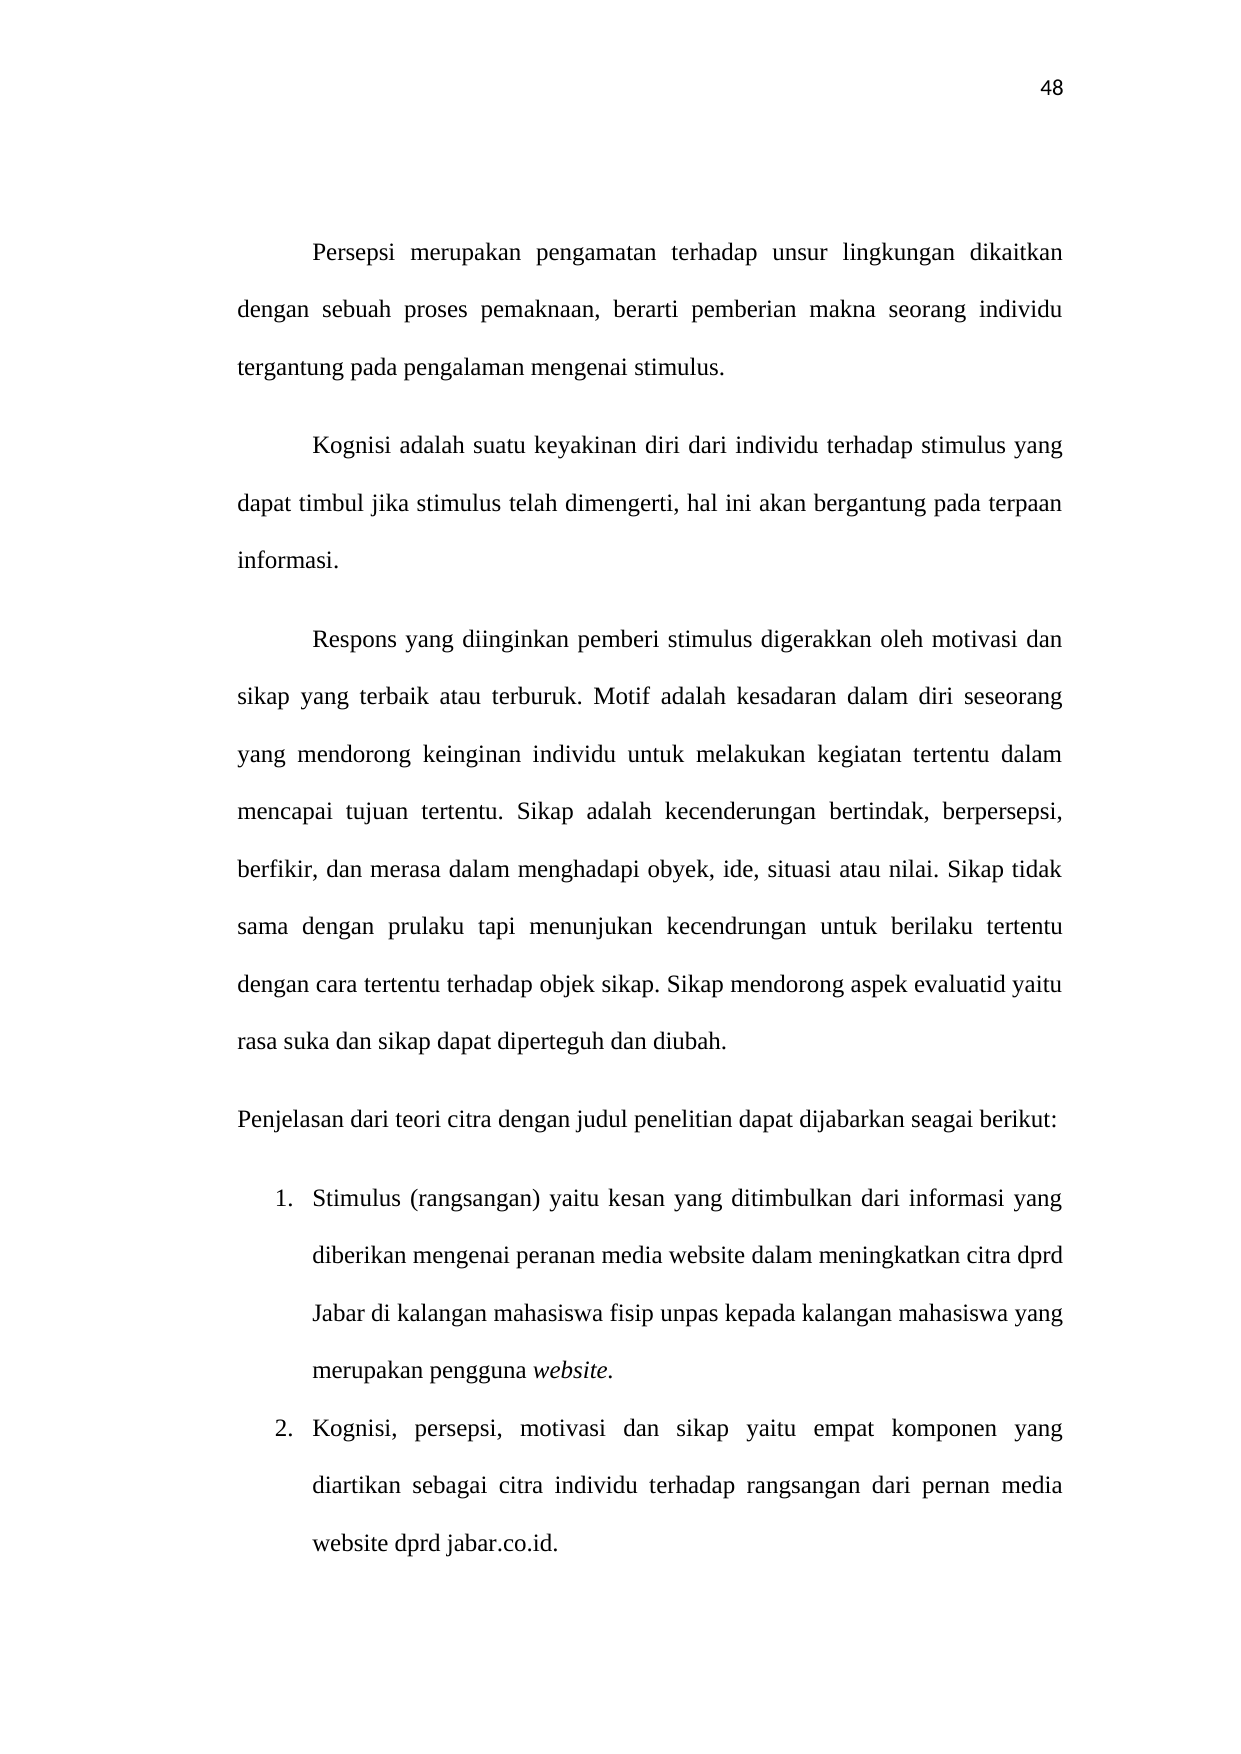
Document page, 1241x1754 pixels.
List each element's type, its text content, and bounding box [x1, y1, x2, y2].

text Kognisi adalah suatu keyakinan diri dari individu terhadap stimulus yang dapat timbul jika stimulus telah dimengerti, hal ini akan bergantung pada terpaan informasi. [237, 430, 1063, 574]
text Penjelasan dari teori citra dengan judul penelitian dapat dijabarkan seagai berikut: [237, 1104, 1063, 1133]
list Stimulus (rangsangan) yaitu kesan yang ditimbulkan dari informasi yang diberikan mengenai peranan media website dalam meningkatkan citra dprd Jabar di kalangan mahasiswa fisip unpas kepada kalangan mahasiswa yang merupakan pengguna website. [274, 1183, 1063, 1384]
text Persepsi merupakan pengamatan terhadap unsur lingkungan dikaitkan dengan sebuah proses pemaknaan, berarti pemberian makna seorang individu tergantung pada pengalaman mengenai stimulus. [237, 237, 1063, 381]
text Respons yang diinginkan pemberi stimulus digerakkan oleh motivasi dan sikap yang terbaik atau terburuk. Motif adalah kesadaran dalam diri seseorang yang mendorong keinginan individu untuk melakukan kegiatan tertentu dalam mencapai tujuan tertentu. Sikap adalah kecenderungan bertindak, berpersepsi, berfikir, dan merasa dalam menghadapi obyek, ide, situasi atau nilai. Sikap tidak sama dengan prulaku tapi menunjukan kecendrungan untuk berilaku tertentu dengan cara tertentu terhadap objek sikap. Sikap mendorong aspek evaluatid yaitu rasa suka dan sikap dapat diperteguh dan diubah. [237, 624, 1063, 1055]
list Kognisi, persepsi, motivasi dan sikap yaitu empat komponen yang diartikan sebagai citra individu terhadap rangsangan dari pernan media website dprd jabar.co.id. [274, 1413, 1063, 1557]
